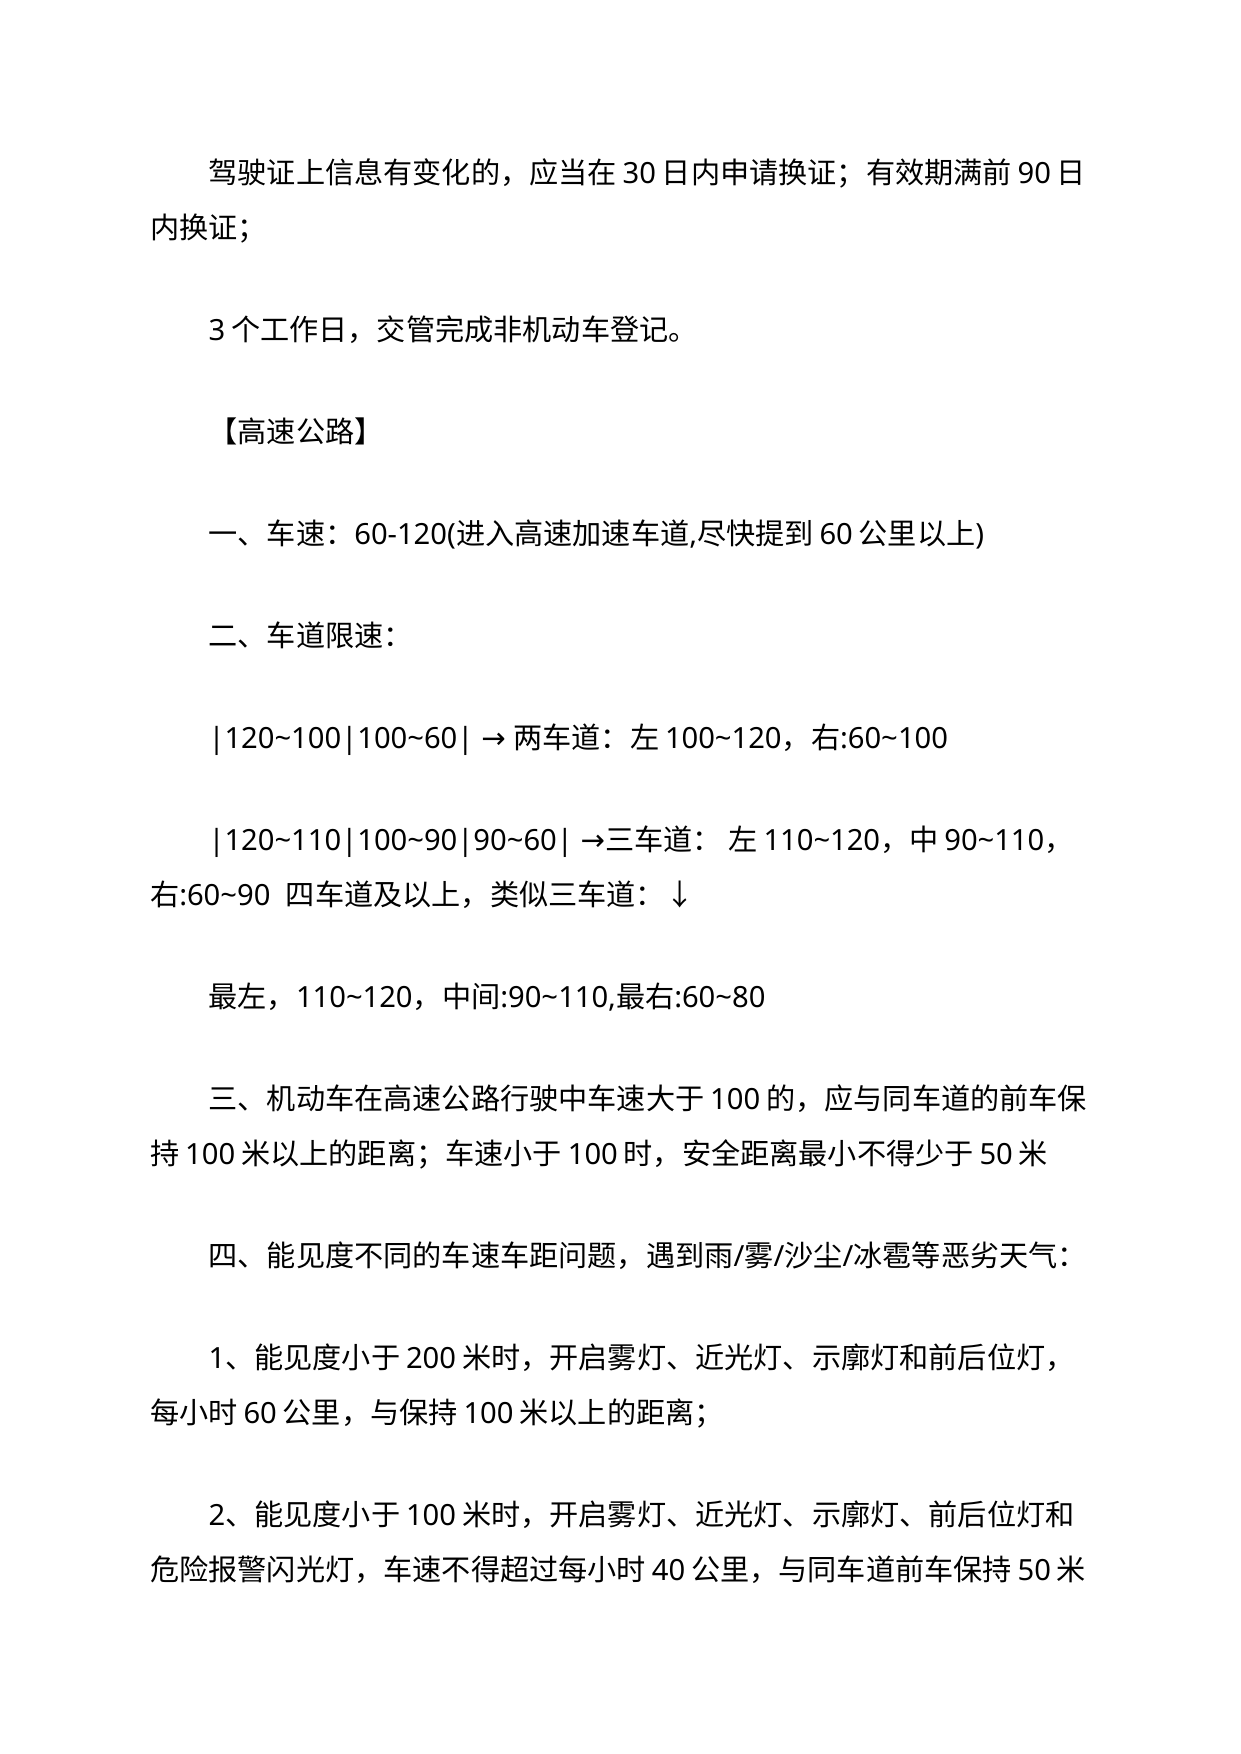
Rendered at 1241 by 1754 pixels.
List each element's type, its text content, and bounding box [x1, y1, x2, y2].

text 【高速公路】 [150, 409, 1090, 451]
text 三、机动车在高速公路行驶中车速大于100的，应与同车道的前车保持100米以上的距离；车速小于100时，安全距离最小不得少于50米 [150, 1075, 1090, 1173]
text 四、能见度不同的车速车距问题，遇到雨/雾/沙尘/冰雹等恶劣天气： [150, 1232, 1090, 1274]
text |120~100|100~60| → 两车道：左100~120，右:60~100 [150, 714, 1090, 757]
text 一、车速：60-120(进入高速加速车道,尽快提到60公里以上) [150, 511, 1090, 553]
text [150, 1491, 1090, 1588]
text 二、车道限速： [150, 612, 1090, 655]
text 1、能见度小于200米时，开启雾灯、近光灯、示廓灯和前后位灯，每小时60公里，与保持100米以上的距离； [150, 1334, 1090, 1432]
text 驾驶证上信息有变化的，应当在30日内申请换证；有效期满前90日内换证； [150, 150, 1090, 247]
text 3个工作日，交管完成非机动车登记。 [150, 307, 1090, 349]
text |120~110|100~90|90~60| →三车道： 左110~120，中90~110，右:60~90 四车道及以上，类似三车道：↓ [150, 816, 1090, 914]
text 最左，110~120，中间:90~110,最右:60~80 [150, 973, 1090, 1016]
